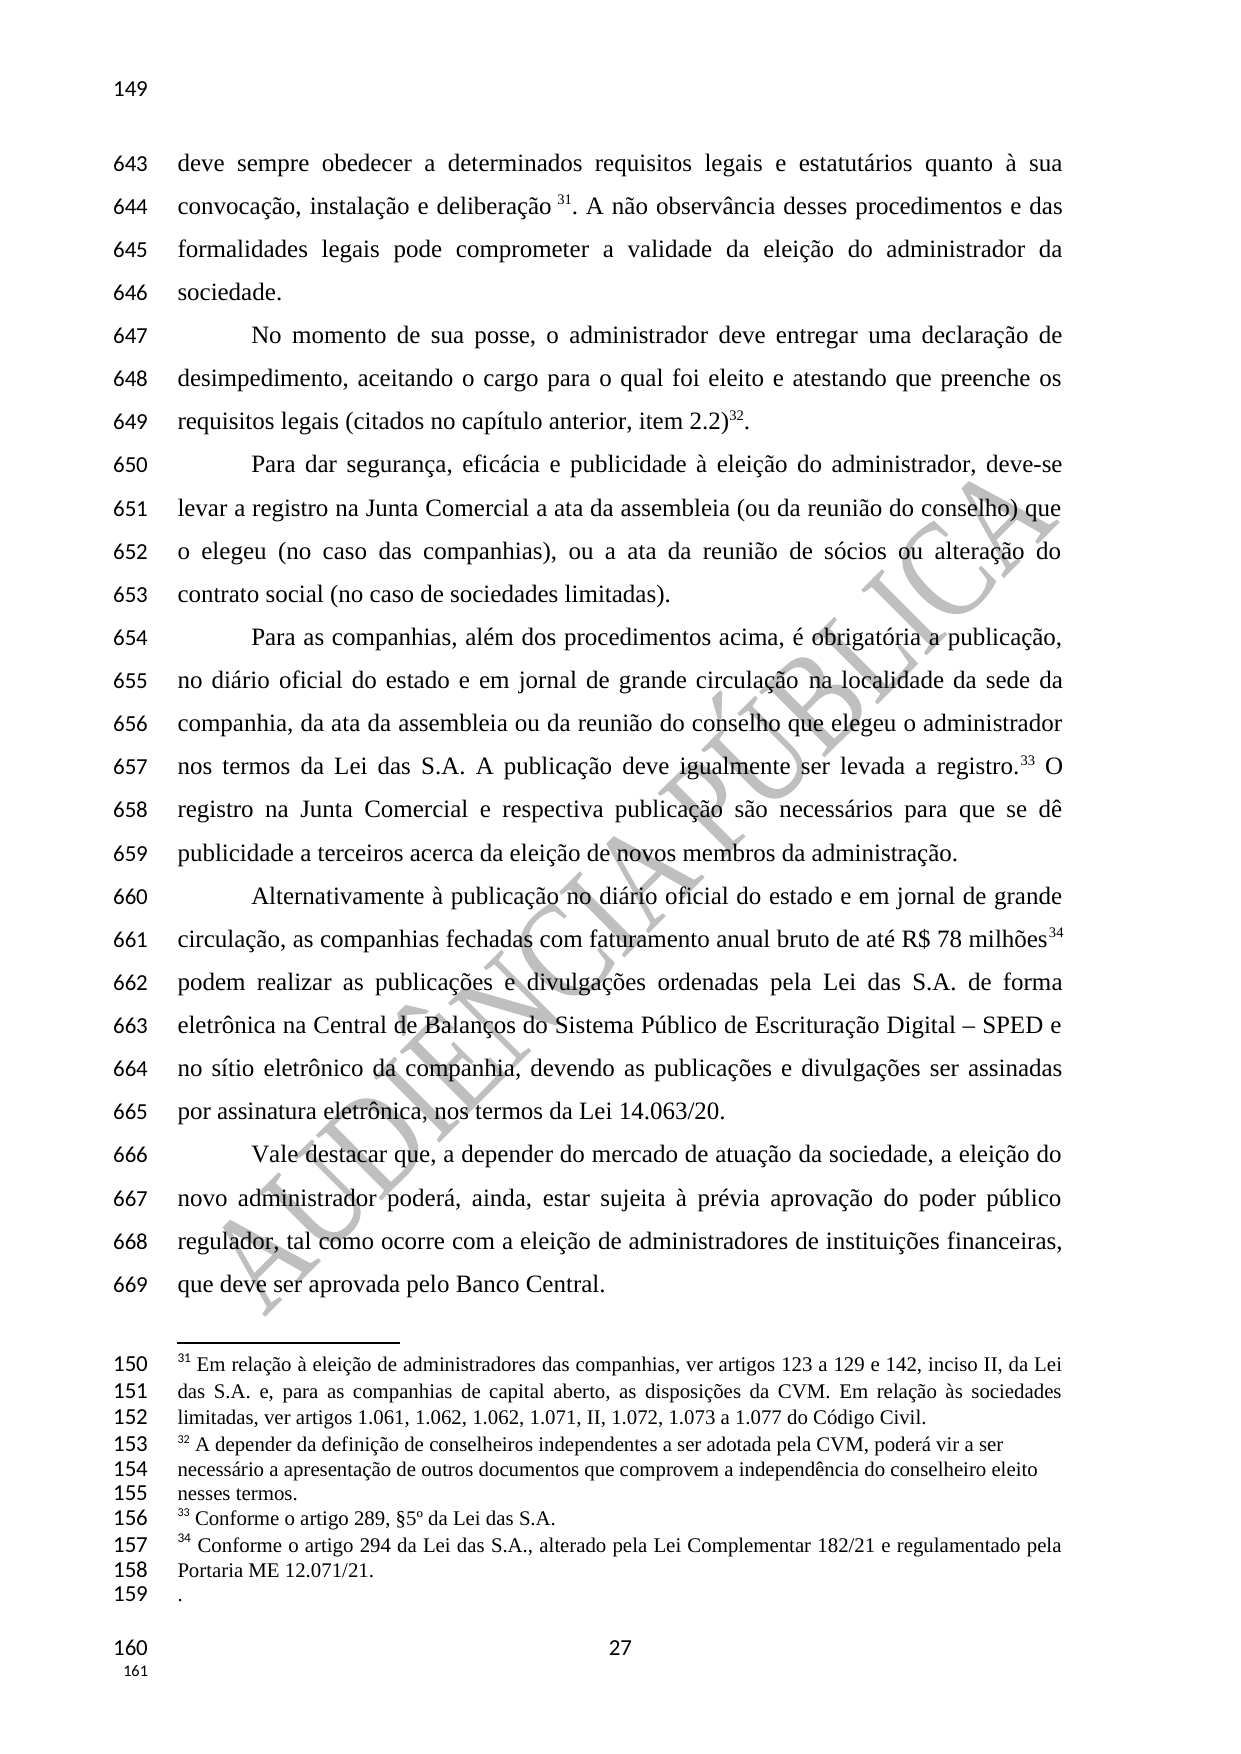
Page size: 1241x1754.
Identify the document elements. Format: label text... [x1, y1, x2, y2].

text Para dar segurança, eficácia e publicidade à eleição do administrador, deve-se levar a registro na Junta Comercial a ata da assembleia (ou da reunião do conselho) que o elegeu (no caso das companhias), ou a ata da reunião de sócios ou alteração do contrato social (no caso de sociedades limitadas). [177, 449, 1063, 608]
text Para as companhias, além dos procedimentos acima, é obrigatória a publicação, no diário oficial do estado e em jornal de grande circulação na localidade da sede da companhia, da ata da assembleia ou da reunião do conselho que elegeu o administrador nos termos da Lei das S.A. A publicação deve igualmente ser levada a registro. O registro na Junta Comercial e respectiva publicação são necessários para que se dê publicidade a terceiros acerca da eleição de novos membros da administração. [177, 622, 1063, 866]
text Qualquer que seja a forma de eleição do administrador (assembleia geral, reunião de sócios ou a reunião do conselho, conforme o caso), o processo de eleição deve sempre obedecer a determinados requisitos legais e estatutários quanto à sua convocação, instalação e deliberação . A não observância desses procedimentos e das formalidades legais pode comprometer a validade da eleição do administrador da sociedade. [177, 148, 1063, 306]
text Vale destacar que, a depender do mercado de atuação da sociedade, a eleição do novo administrador poderá, ainda, estar sujeita à prévia aprovação do poder público regulador, tal como ocorre com a eleição de administradores de instituições financeiras, que deve ser aprovada pelo Banco Central. [177, 1139, 1063, 1298]
text Alternativamente à publicação no diário oficial do estado e em jornal de grande circulação, as companhias fechadas com faturamento anual bruto de até R$ 78 milhões podem realizar as publicações e divulgações ordenadas pela Lei das S.A. de forma eletrônica na Central de Balanços do Sistema Público de Escrituração Digital – SPED e no sítio eletrônico da companhia, devendo as publicações e divulgações ser assinadas por assinatura eletrônica, nos termos da Lei 14.063/20. [177, 881, 1063, 1125]
text No momento de sua posse, o administrador deve entregar uma declaração de desimpedimento, aceitando o cargo para o qual foi eleito e atestando que preenche os requisitos legais (citados no capítulo anterior, item 2.2). [177, 320, 1063, 435]
